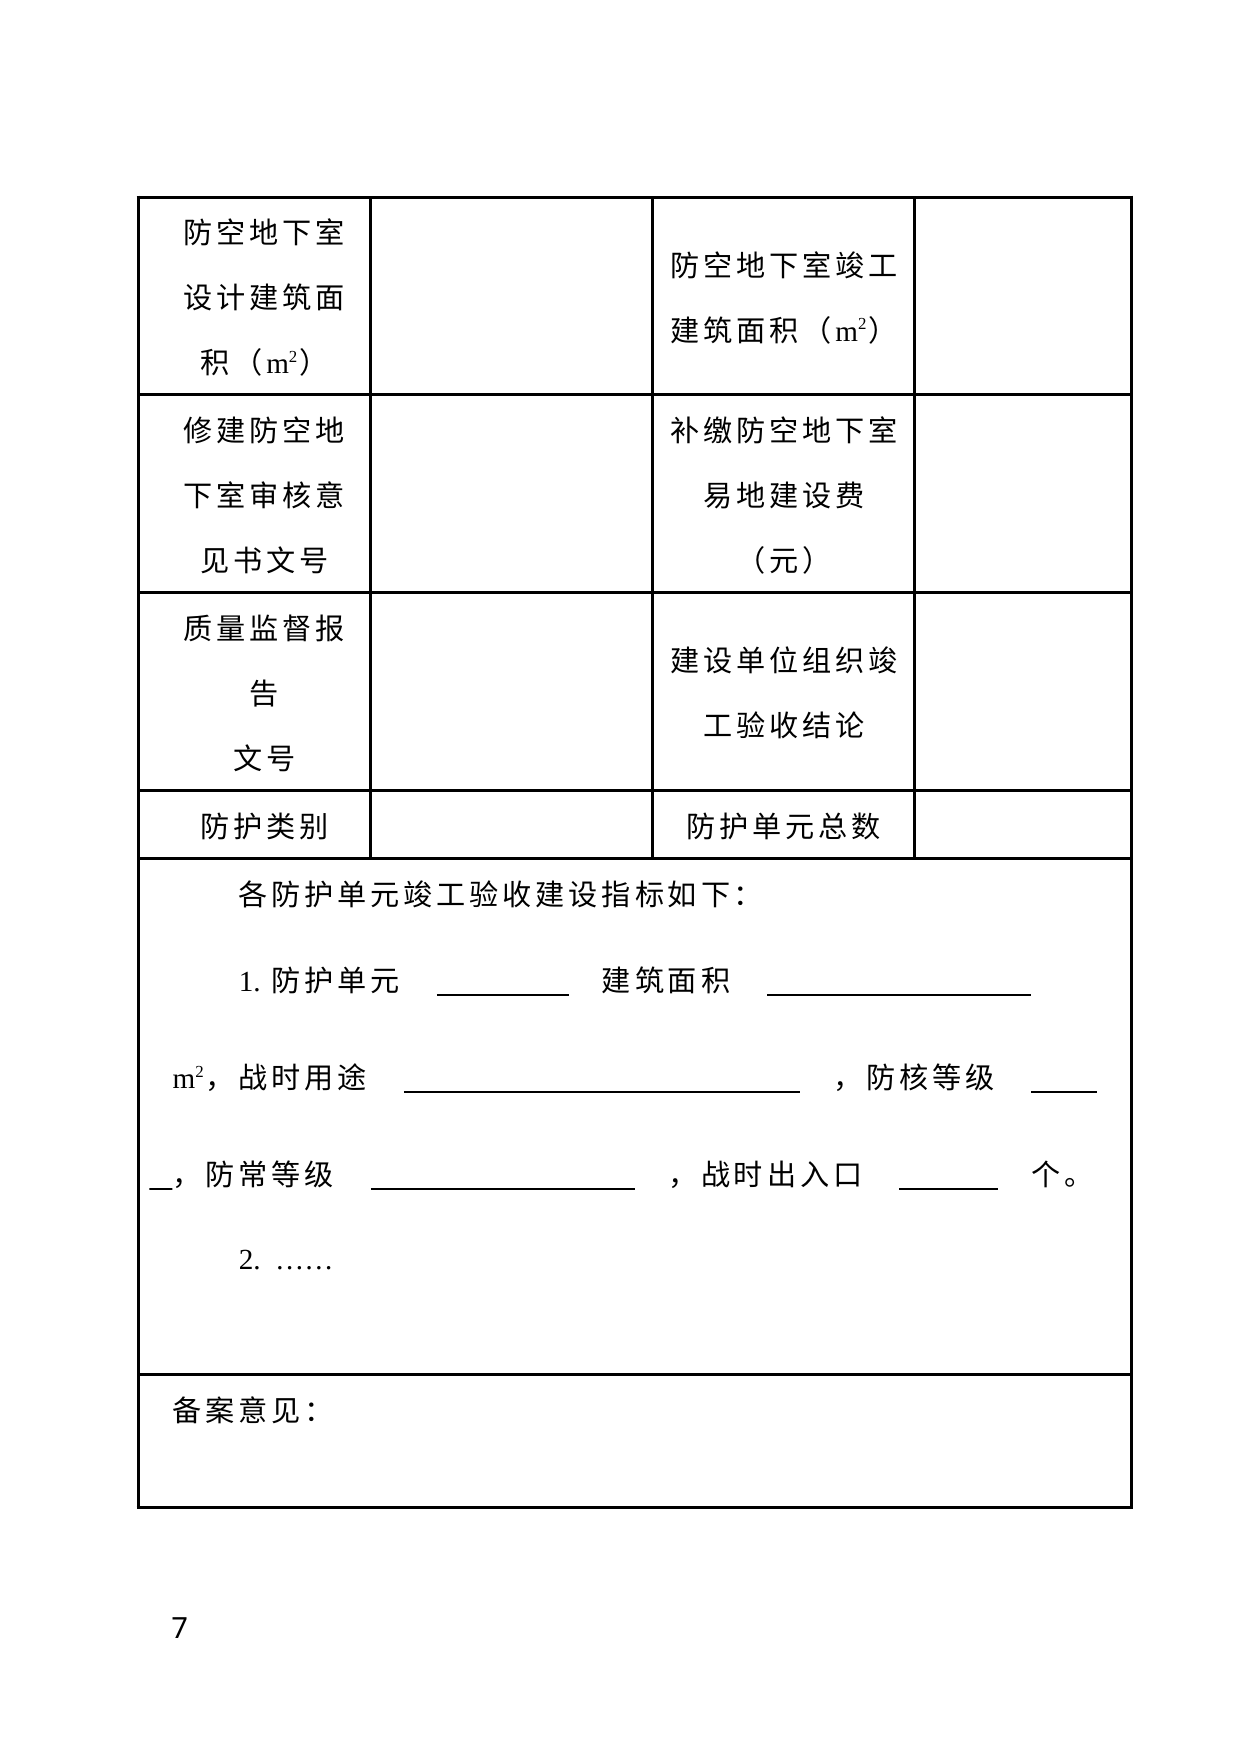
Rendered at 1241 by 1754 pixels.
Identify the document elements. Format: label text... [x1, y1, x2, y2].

table_cell 防空地下室竣工建筑面积（m2） [654, 199, 913, 393]
table_cell 各防护单元竣工验收建设指标如下： 1. 防护单元 建筑面积 m2，战时用途 ，防核等级 ，防常等级 ，战时出入口 个。 2. …… [140, 860, 1130, 1373]
table_cell [372, 594, 651, 789]
table_cell 建设单位组织竣工验收结论 [654, 594, 913, 789]
table_cell [916, 792, 1130, 857]
table_cell 防护类别 [140, 792, 369, 857]
table_cell [372, 792, 651, 857]
table_cell [372, 199, 651, 393]
table_cell 修建防空地下室审核意见书文号 [140, 396, 369, 591]
table_cell 质量监督报告 文号 [140, 594, 369, 789]
table_cell [916, 396, 1130, 591]
table_cell [916, 594, 1130, 789]
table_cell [140, 1376, 1130, 1506]
table_cell 防空地下室设计建筑面积（m2） [140, 199, 369, 393]
table_cell 防护单元总数 [654, 792, 913, 857]
table_cell [916, 199, 1130, 393]
table_cell 补缴防空地下室易地建设费（元） [654, 396, 913, 591]
table_cell [372, 396, 651, 591]
